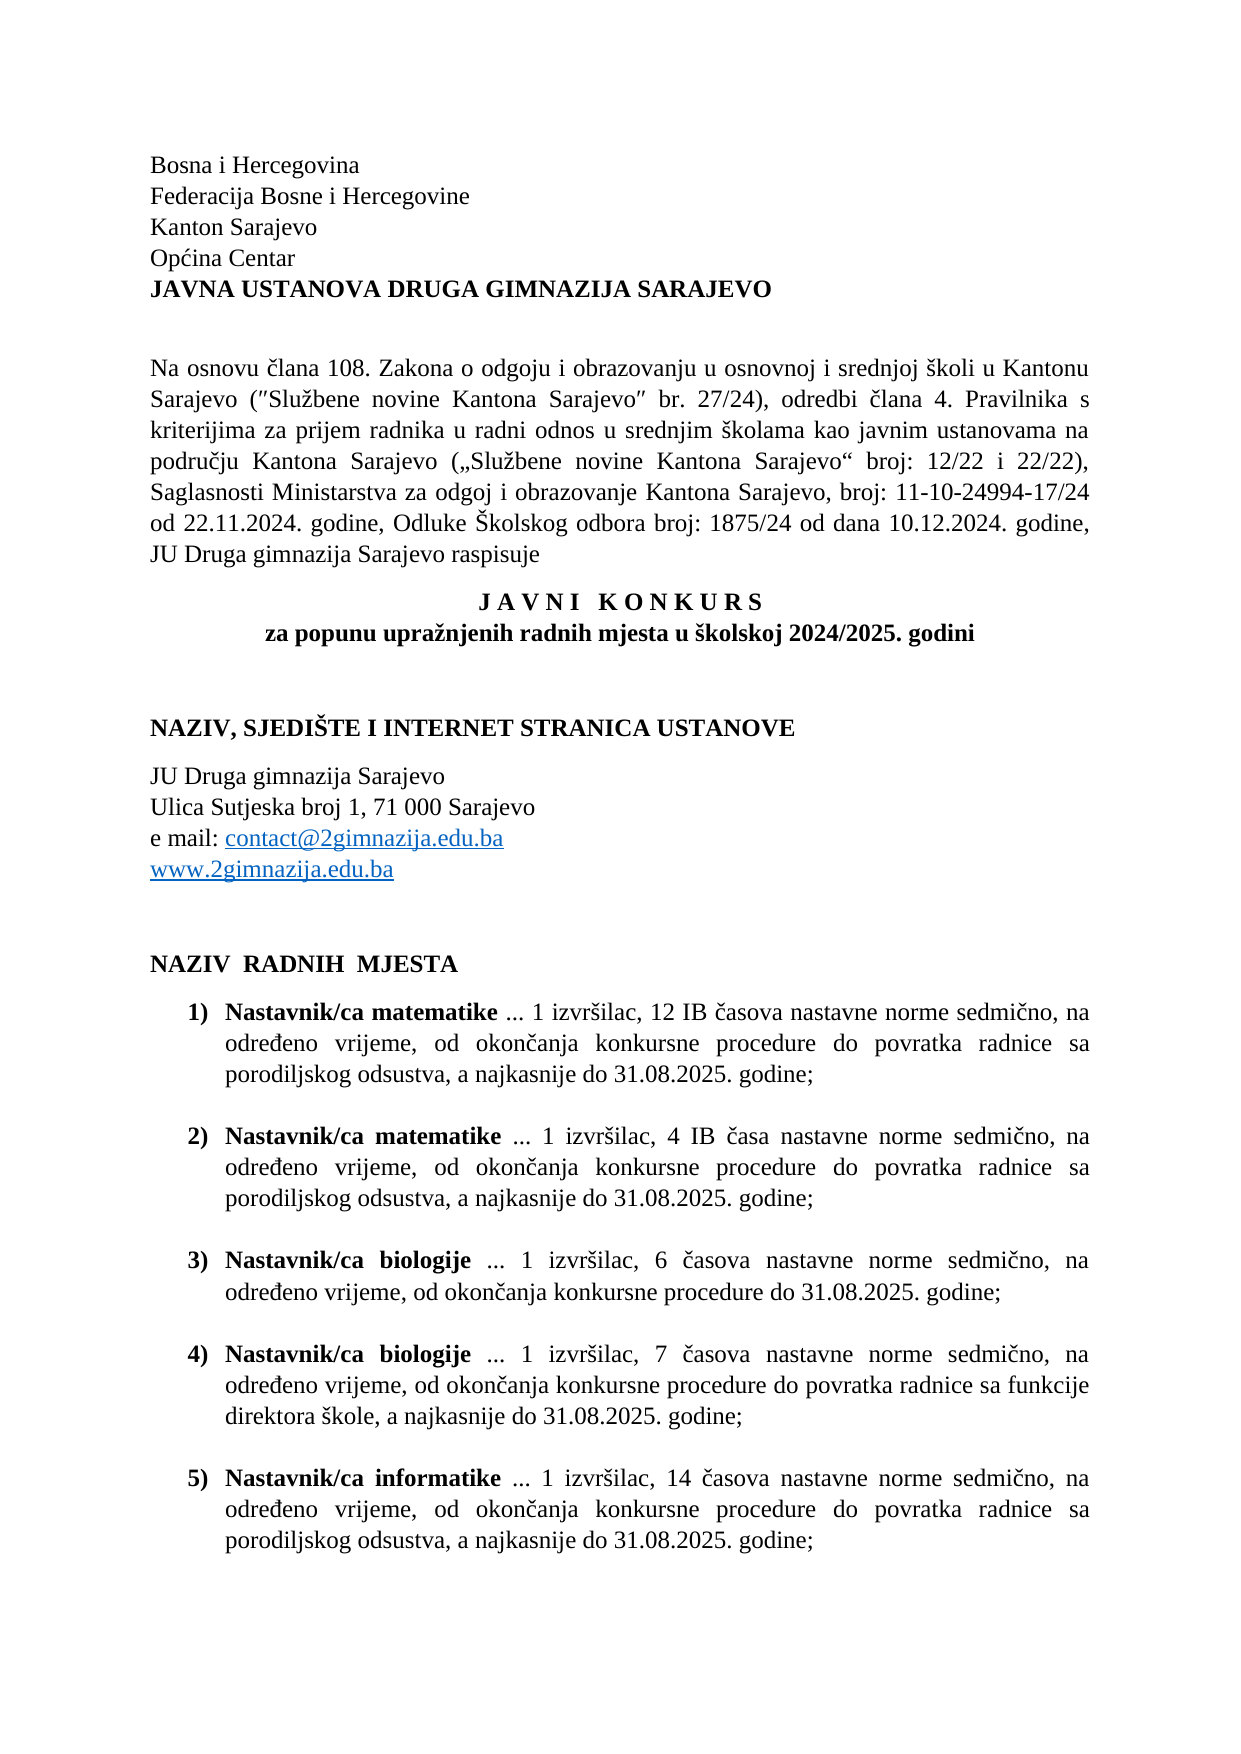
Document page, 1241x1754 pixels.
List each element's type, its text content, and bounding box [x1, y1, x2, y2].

list Nastavnik/ca biologije ... 1 izvršilac, 7 časova nastavne norme sedmično, na određeno vrijeme, od okončanja konkursne procedure do povratka radnice sa funkcije direktora škole, a najkasnije do 31.08.2025. godine; [187, 1339, 1090, 1429]
text NAZIV, SJEDIŠTE I INTERNET STRANICA USTANOVE [150, 713, 1090, 742]
text NAZIV RADNIH MJESTA [150, 949, 1090, 978]
list Nastavnik/ca matematike ... 1 izvršilac, 12 IB časova nastavne norme sedmično, na određeno vrijeme, od okončanja konkursne procedure do povratka radnice sa porodiljskog odsustva, a najkasnije do 31.08.2025. godine; [187, 997, 1090, 1088]
list Nastavnik/ca biologije ... 1 izvršilac, 6 časova nastavne norme sedmično, na određeno vrijeme, od okončanja konkursne procedure do 31.08.2025. godine; [187, 1246, 1090, 1305]
text Na osnovu člana 108. Zakona o odgoju i obrazovanju u osnovnoj i srednjoj školi u Kantonu Sarajevo (″Službene novine Kantona Sarajevo″ br. 27/24), odredbi člana 4. Pravilnika s kriterijima za prijem radnika u radni odnos u srednjim školama kao javnim ustanovama na području Kantona Sarajevo („Službene novine Kantona Sarajevo“ broj: 12/22 i 22/22), Saglasnosti Ministarstva za odgoj i obrazovanje Kantona Sarajevo, broj: 11-10-24994-17/24 od 22.11.2024. godine, Odluke Školskog odbora broj: 1875/24 od dana 10.12.2024. godine, JU Druga gimnazija Sarajevo raspisuje [150, 322, 1090, 568]
list Nastavnik/ca matematike ... 1 izvršilac, 4 IB časa nastavne norme sedmično, na određeno vrijeme, od okončanja konkursne procedure do povratka radnice sa porodiljskog odsustva, a najkasnije do 31.08.2025. godine; [187, 1121, 1090, 1212]
text J A V N I K O N K U R S za popunu upražnjenih radnih mjesta u školskoj 2024/2025. godini [150, 587, 1090, 647]
text JU Druga gimnazija Sarajevo Ulica Sutjeska broj 1, 71 000 Sarajevo e mail: contact@2gimnazija.edu.ba www.2gimnazija.edu.ba [150, 761, 1090, 883]
list Nastavnik/ca informatike ... 1 izvršilac, 14 časova nastavne norme sedmično, na određeno vrijeme, od okončanja konkursne procedure do povratka radnice sa porodiljskog odsustva, a najkasnije do 31.08.2025. godine; [187, 1463, 1090, 1554]
text Bosna i Hercegovina Federacija Bosne i Hercegovine Kanton Sarajevo Općina Centar JAVNA USTANOVA DRUGA GIMNAZIJA SARAJEVO [150, 150, 1090, 303]
